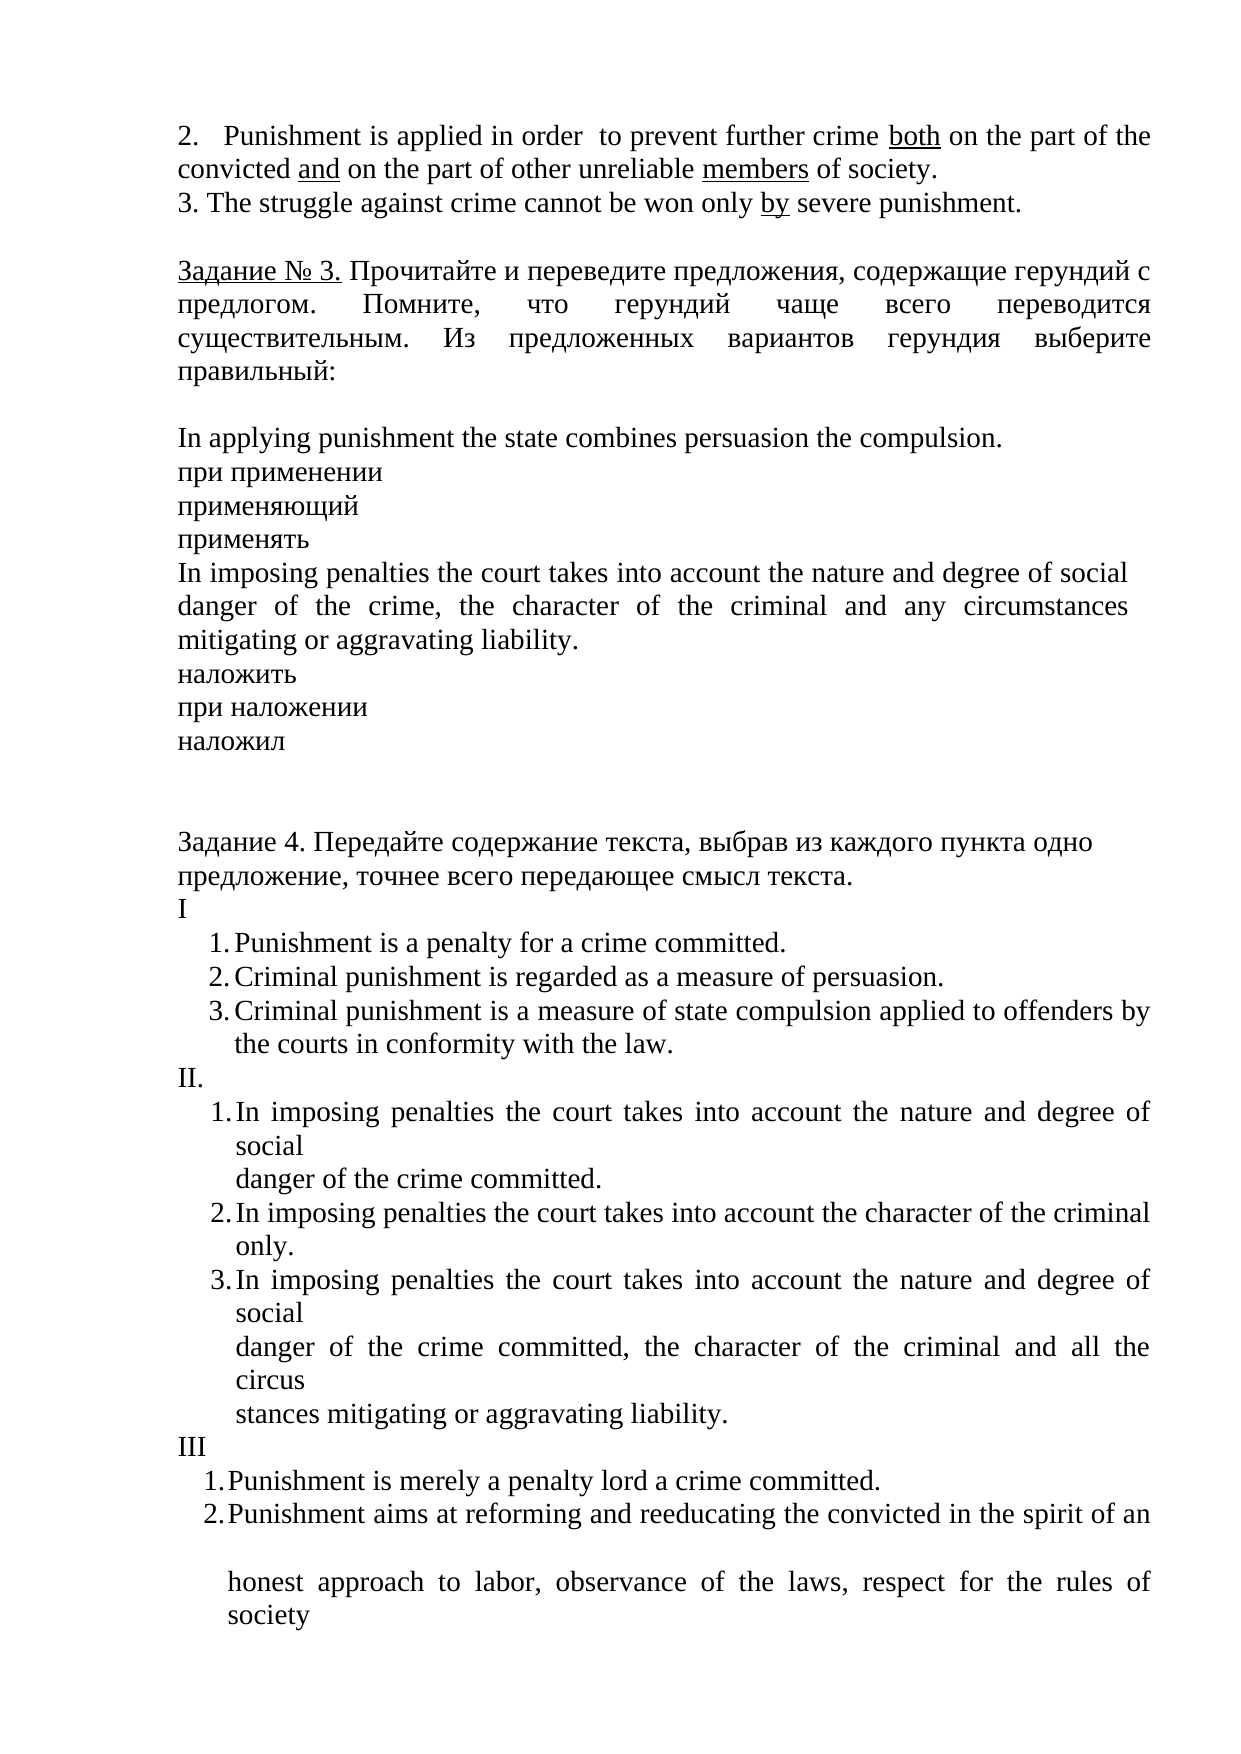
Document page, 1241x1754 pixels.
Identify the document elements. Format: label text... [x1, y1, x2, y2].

text Задание № 3. Прочитайте и переведите предложения, содержащие герундий с предлогом. Помните, что герундий чаще всего переводится существительным. Из предложенных вариантов герундия выберите правильный: [177, 253, 1152, 387]
text применять [177, 521, 1152, 555]
list Criminal punishment is regarded as a measure of persuasion. [208, 959, 1152, 993]
text при применении [177, 454, 1152, 487]
list Punishment is merely a penalty lord a crime committed. [203, 1463, 1152, 1497]
text Задание 4. Передайте содержание текста, выбрав из каждого пункта одно предложение, точнее всего передающее смысл текста. [177, 824, 1152, 891]
text In imposing penalties the court takes into account the nature and degree of social danger of the crime, the character of the criminal and any circumstances mitigating or aggravating liability. [177, 555, 1130, 655]
list Punishment is a penalty for a crime committed. [208, 926, 1152, 959]
list Criminal punishment is a measure of state compulsion applied to offenders by the courts in conformity with the law. [208, 993, 1152, 1060]
list In imposing penalties the court takes into account the nature and degree of social danger of the crime committed, the character of the criminal and all the circus stances mitigating or aggravating liability. [210, 1262, 1152, 1429]
text 2. Punishment is applied in order to prevent further crime both on the part of the convicted and on the part of other unreliable members of society. [177, 118, 1152, 185]
text наложить [177, 656, 1152, 689]
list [203, 1497, 1152, 1631]
text 3. The struggle against crime cannot be won only by severe punishment. [177, 186, 1152, 219]
text In applying punishment the state combines persuasion the compulsion. [177, 420, 1152, 454]
list In imposing penalties the court takes into account the nature and degree of social danger of the crime committed. [210, 1094, 1152, 1195]
text III [177, 1429, 1152, 1463]
text наложил [177, 723, 1152, 757]
text I [177, 891, 1152, 925]
text при наложении [177, 689, 1152, 723]
text применяющий [177, 488, 1152, 521]
list In imposing penalties the court takes into account the character of the criminal only. [210, 1195, 1152, 1262]
text II. [177, 1061, 1152, 1094]
